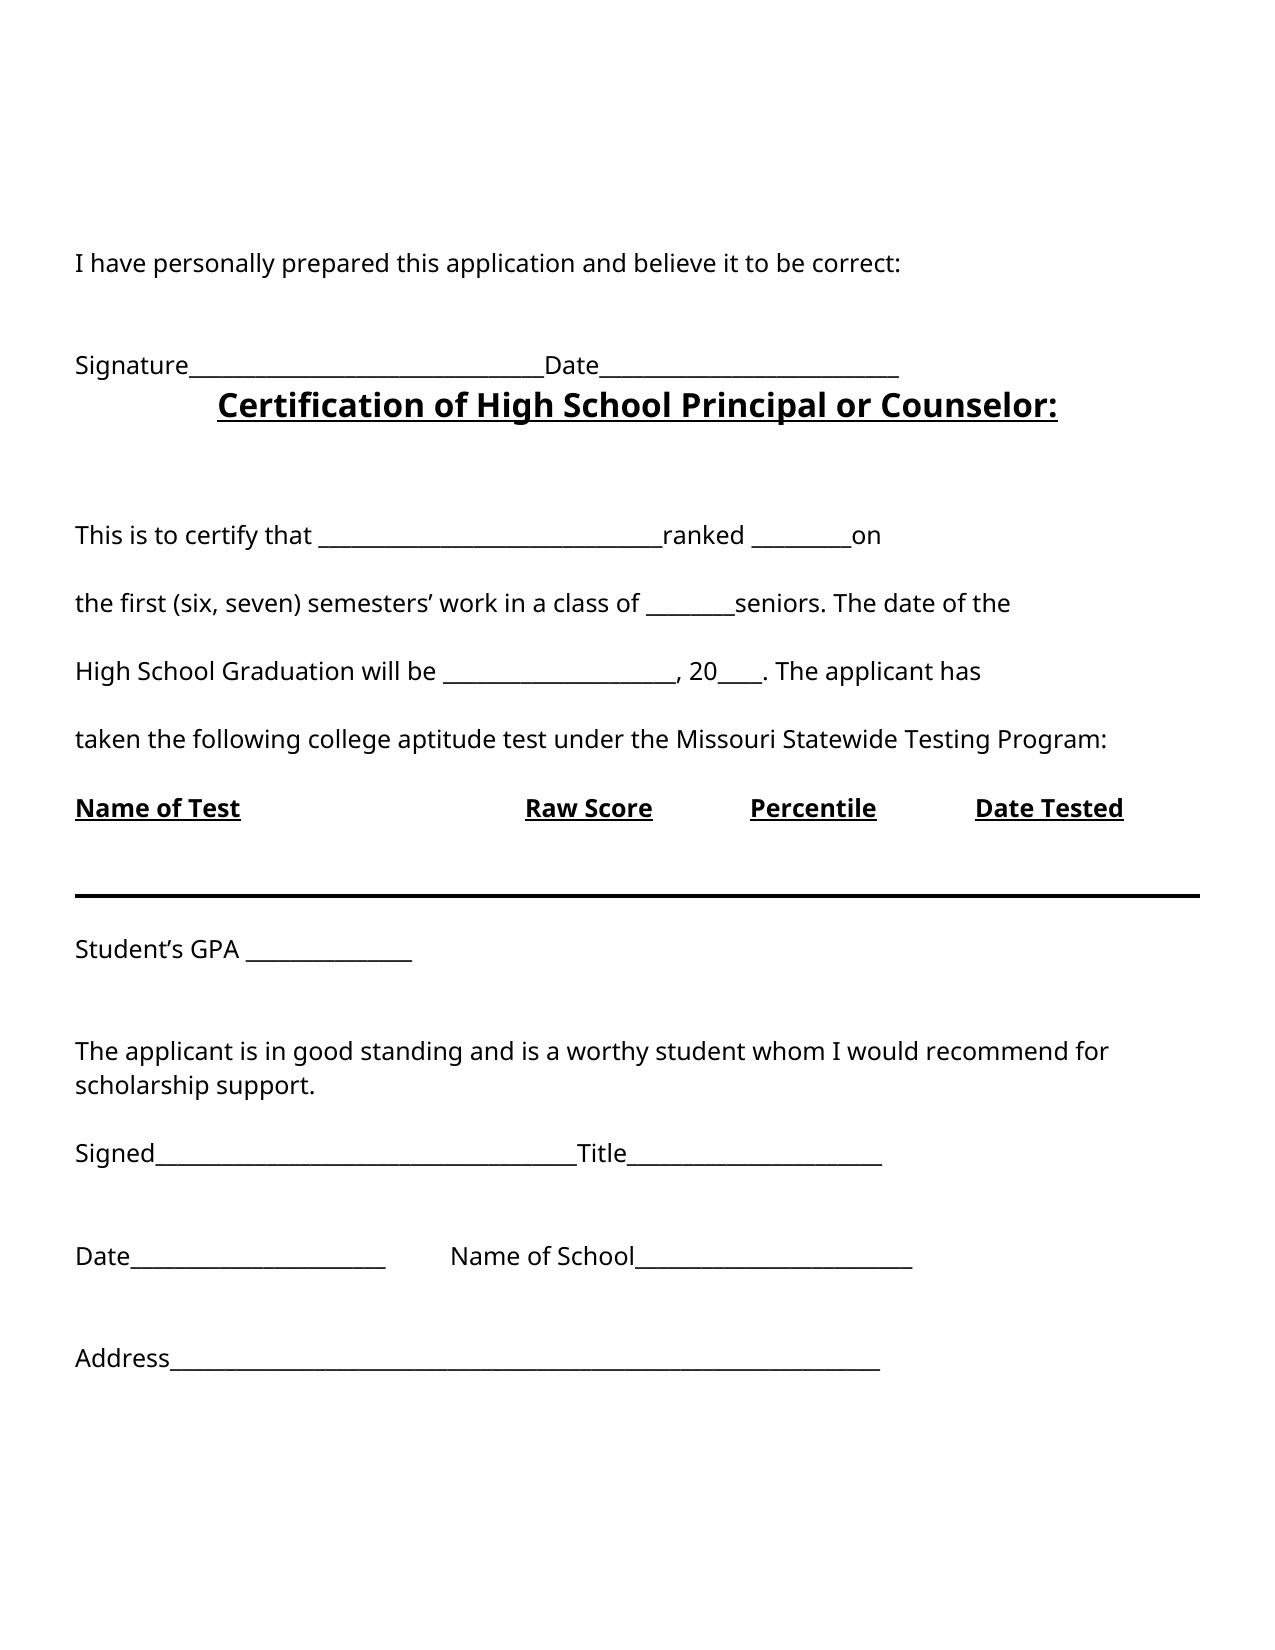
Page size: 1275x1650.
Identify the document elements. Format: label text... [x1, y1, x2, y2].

text This is to certify that _______________________________ranked _________on [75, 518, 1200, 552]
text the first (six, seven) semesters’ work in a class of ________seniors. The date of the [75, 586, 1200, 620]
text Address________________________________________________________________ [75, 1341, 1200, 1374]
text taken the following college aptitude test under the Missouri Statewide Testing Program: [75, 722, 1200, 756]
text High School Graduation will be _____________________, 20____. The applicant has [75, 654, 1200, 688]
text The applicant is in good standing and is a worthy student whom I would recommend for scholarship support. [75, 1034, 1200, 1102]
text Signature________________________________Date___________________________ [75, 347, 1200, 382]
text Student’s GPA _______________ [75, 932, 1200, 966]
text I have personally prepared this application and believe it to be correct: [75, 245, 1200, 279]
text Name of Test Raw Score Percentile Date Tested [75, 790, 1200, 824]
text Signed______________________________________Title_______________________ [75, 1136, 1200, 1170]
text Date_______________________ Name of School_________________________ [75, 1238, 1200, 1272]
text Certification of High School Principal or Counselor: [75, 382, 1200, 427]
